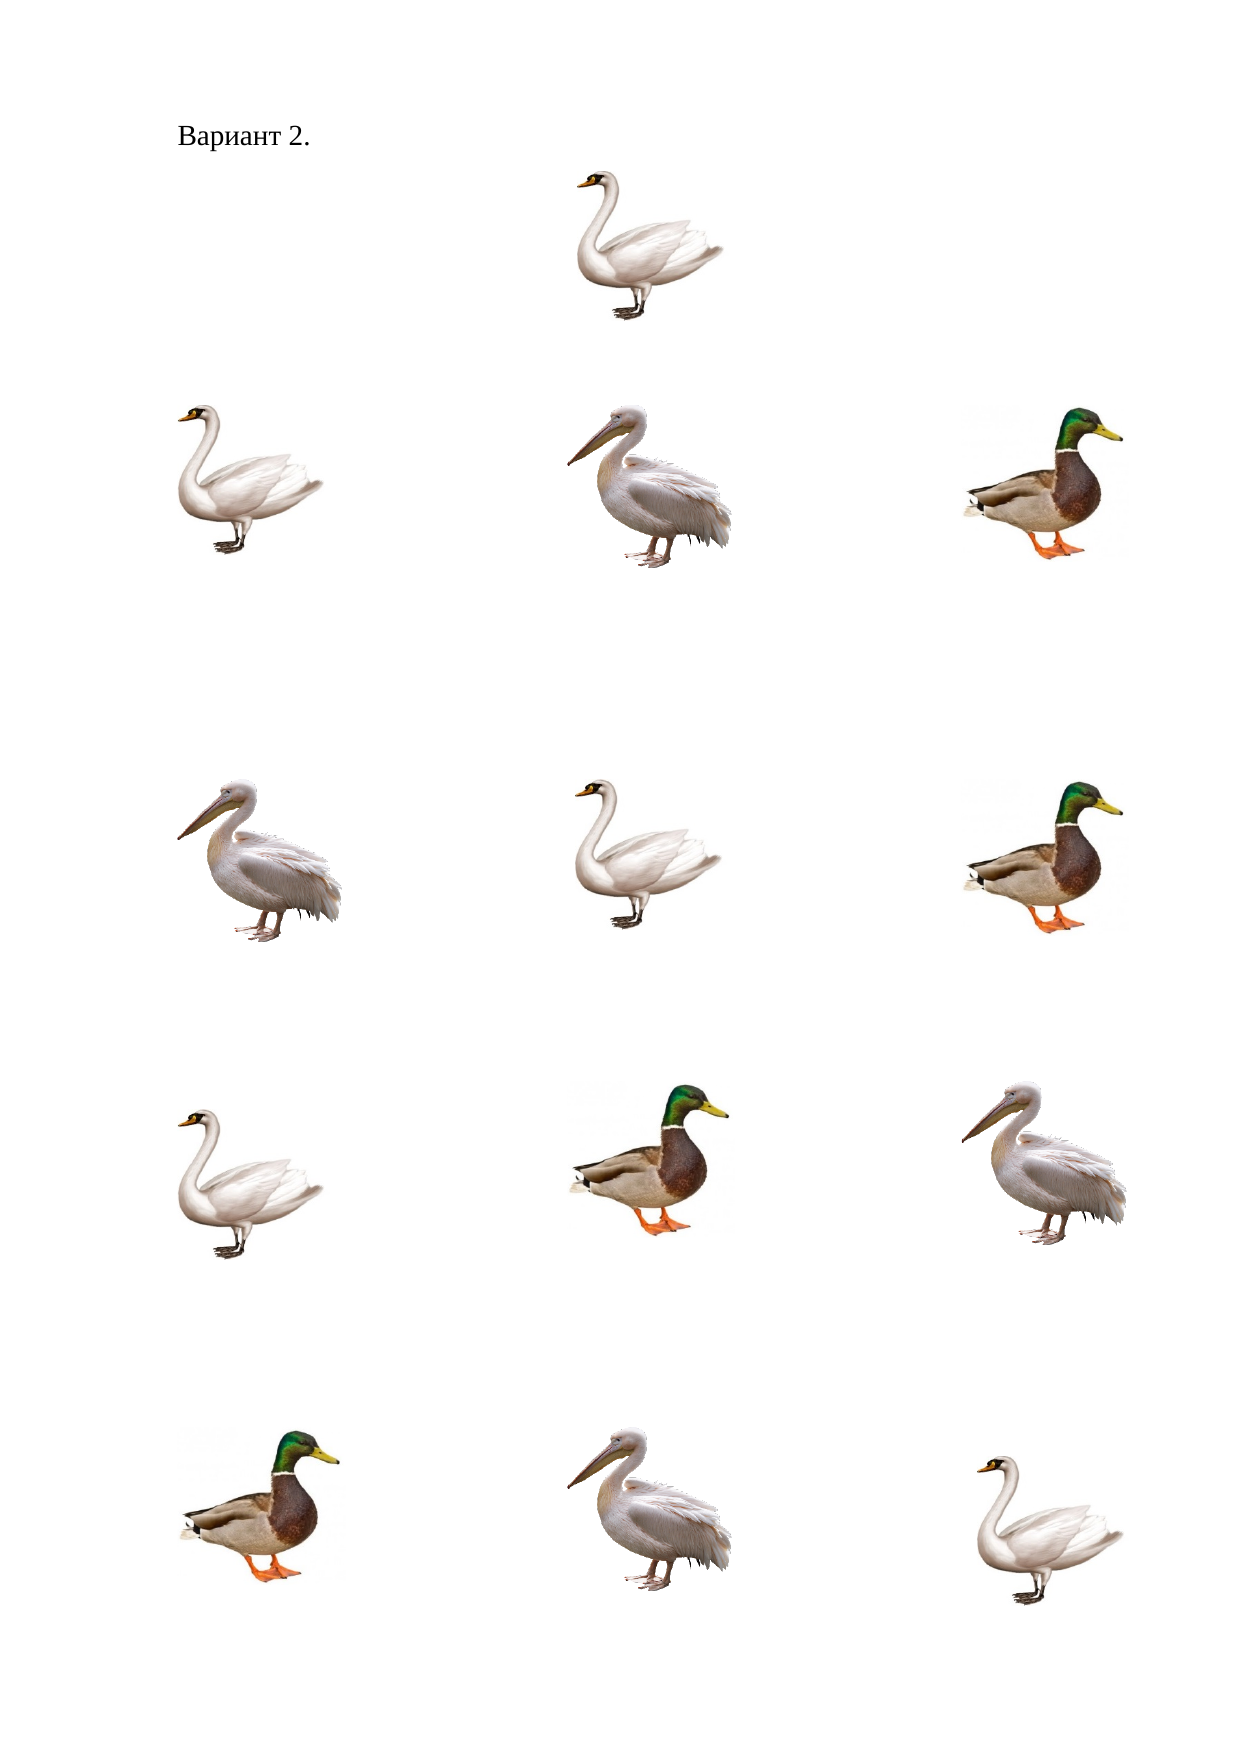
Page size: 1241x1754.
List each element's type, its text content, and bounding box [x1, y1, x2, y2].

table_cell [488, 377, 814, 639]
table_cell [488, 1372, 814, 1606]
picture [575, 779, 728, 930]
picture [177, 1427, 346, 1585]
picture [960, 779, 1130, 936]
table_header [166, 171, 1140, 377]
picture [177, 779, 345, 942]
table_cell [814, 639, 1140, 942]
table_cell [166, 942, 488, 1372]
picture [577, 171, 730, 321]
text Вариант 2. [177, 118, 1152, 152]
picture [567, 1427, 735, 1591]
picture [961, 1081, 1130, 1245]
table_cell [488, 942, 814, 1372]
table_cell [488, 639, 814, 942]
picture [177, 405, 330, 555]
picture [567, 405, 735, 568]
table_cell [166, 1372, 488, 1606]
picture [566, 1081, 736, 1238]
picture [976, 1456, 1130, 1606]
picture [177, 1109, 330, 1260]
table_cell [166, 377, 488, 639]
picture [960, 405, 1130, 562]
table_cell [814, 377, 1140, 639]
table_cell [814, 1372, 1140, 1606]
table_cell [814, 942, 1140, 1372]
table_cell [166, 639, 488, 942]
